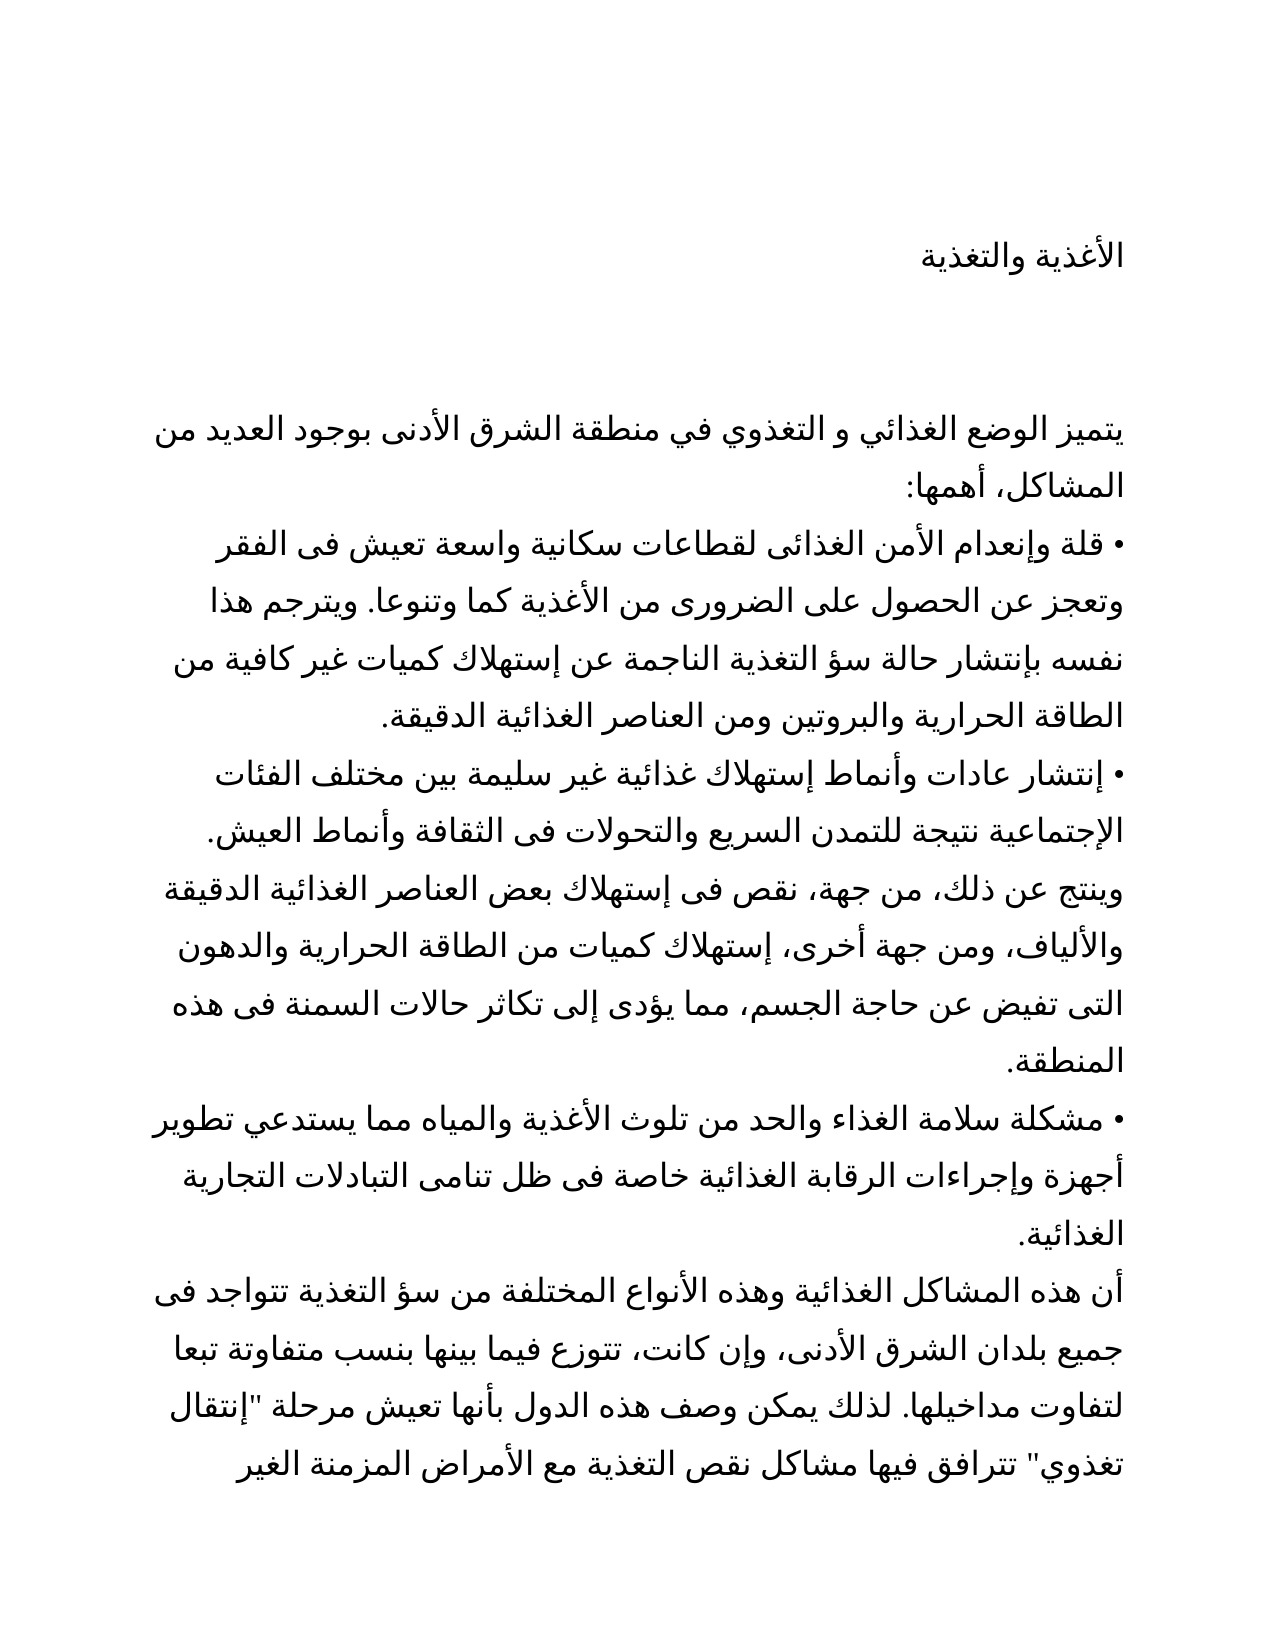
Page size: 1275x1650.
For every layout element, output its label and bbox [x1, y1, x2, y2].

text [150, 237, 1125, 1482]
